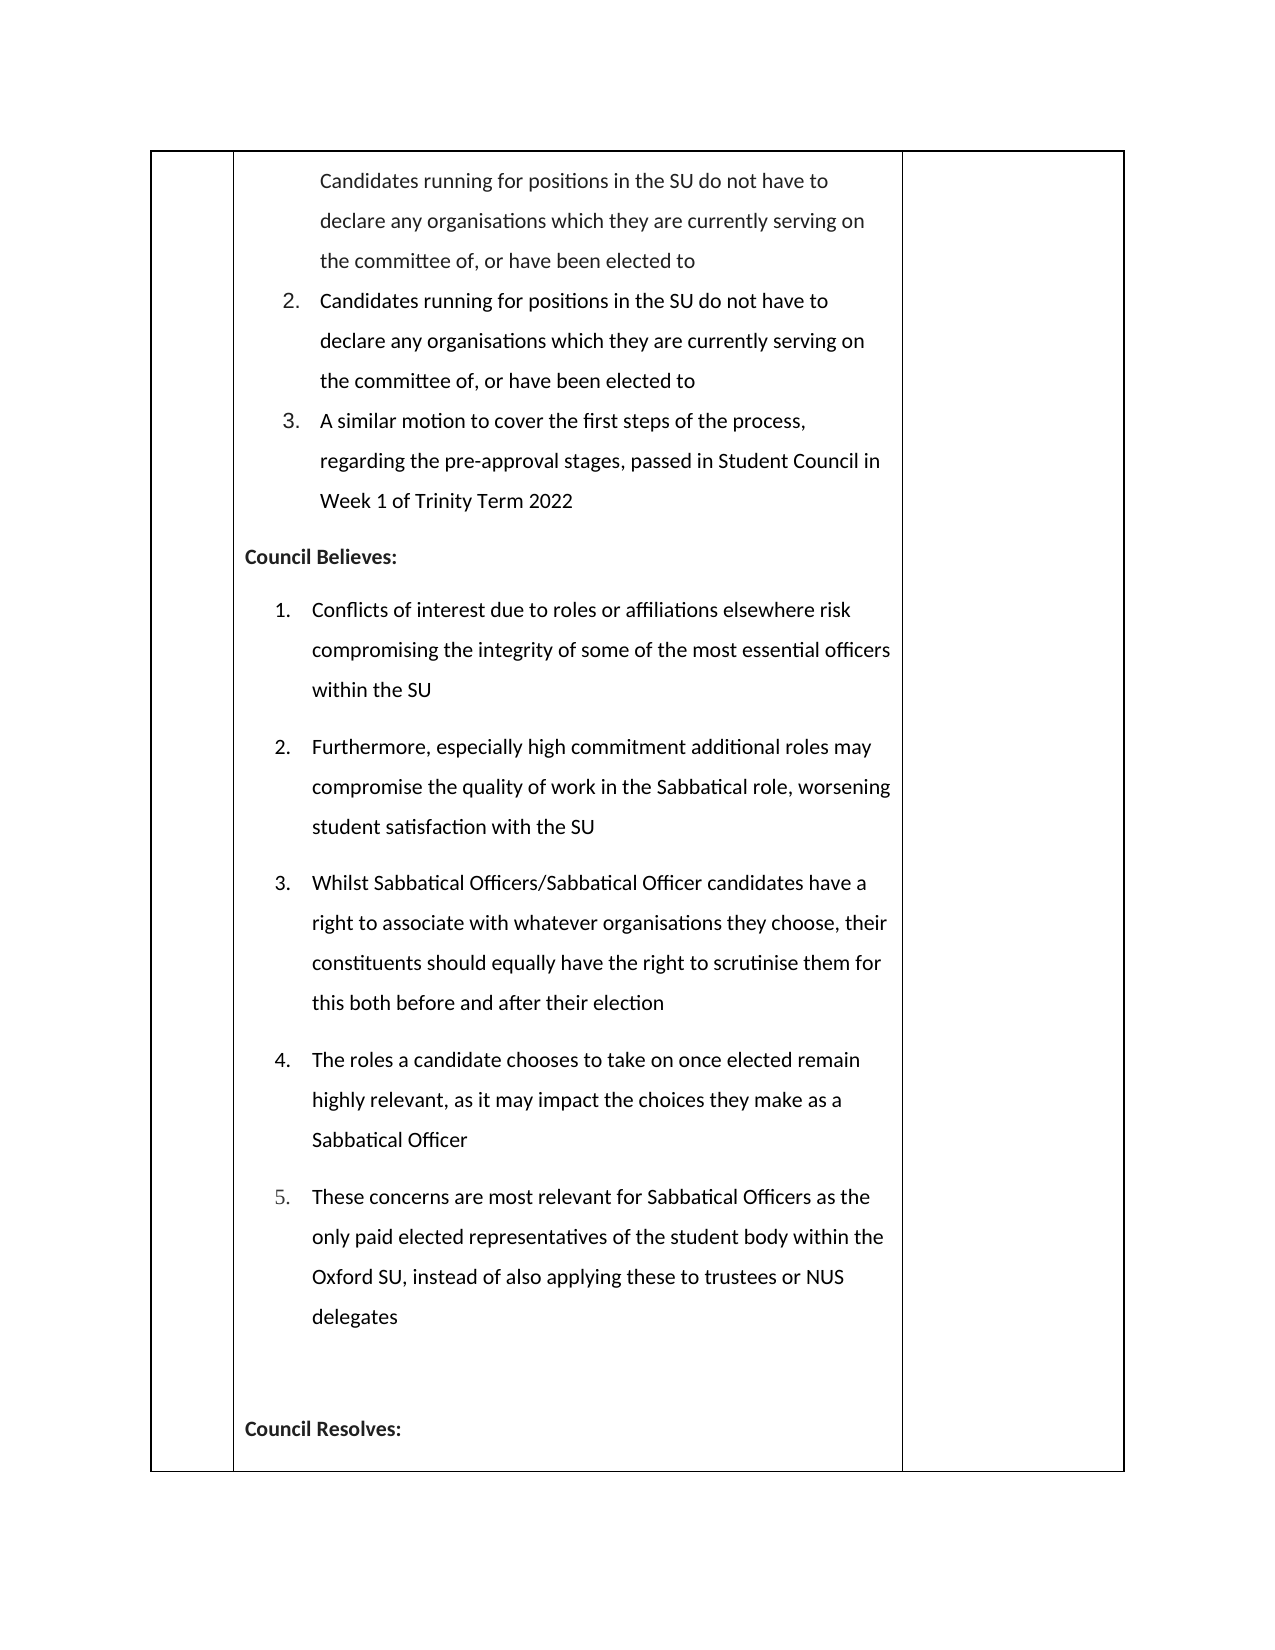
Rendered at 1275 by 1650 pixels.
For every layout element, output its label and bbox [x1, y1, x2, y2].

table_header [152, 152, 233, 1471]
table_header [234, 152, 902, 1471]
table_header [903, 152, 1123, 1471]
